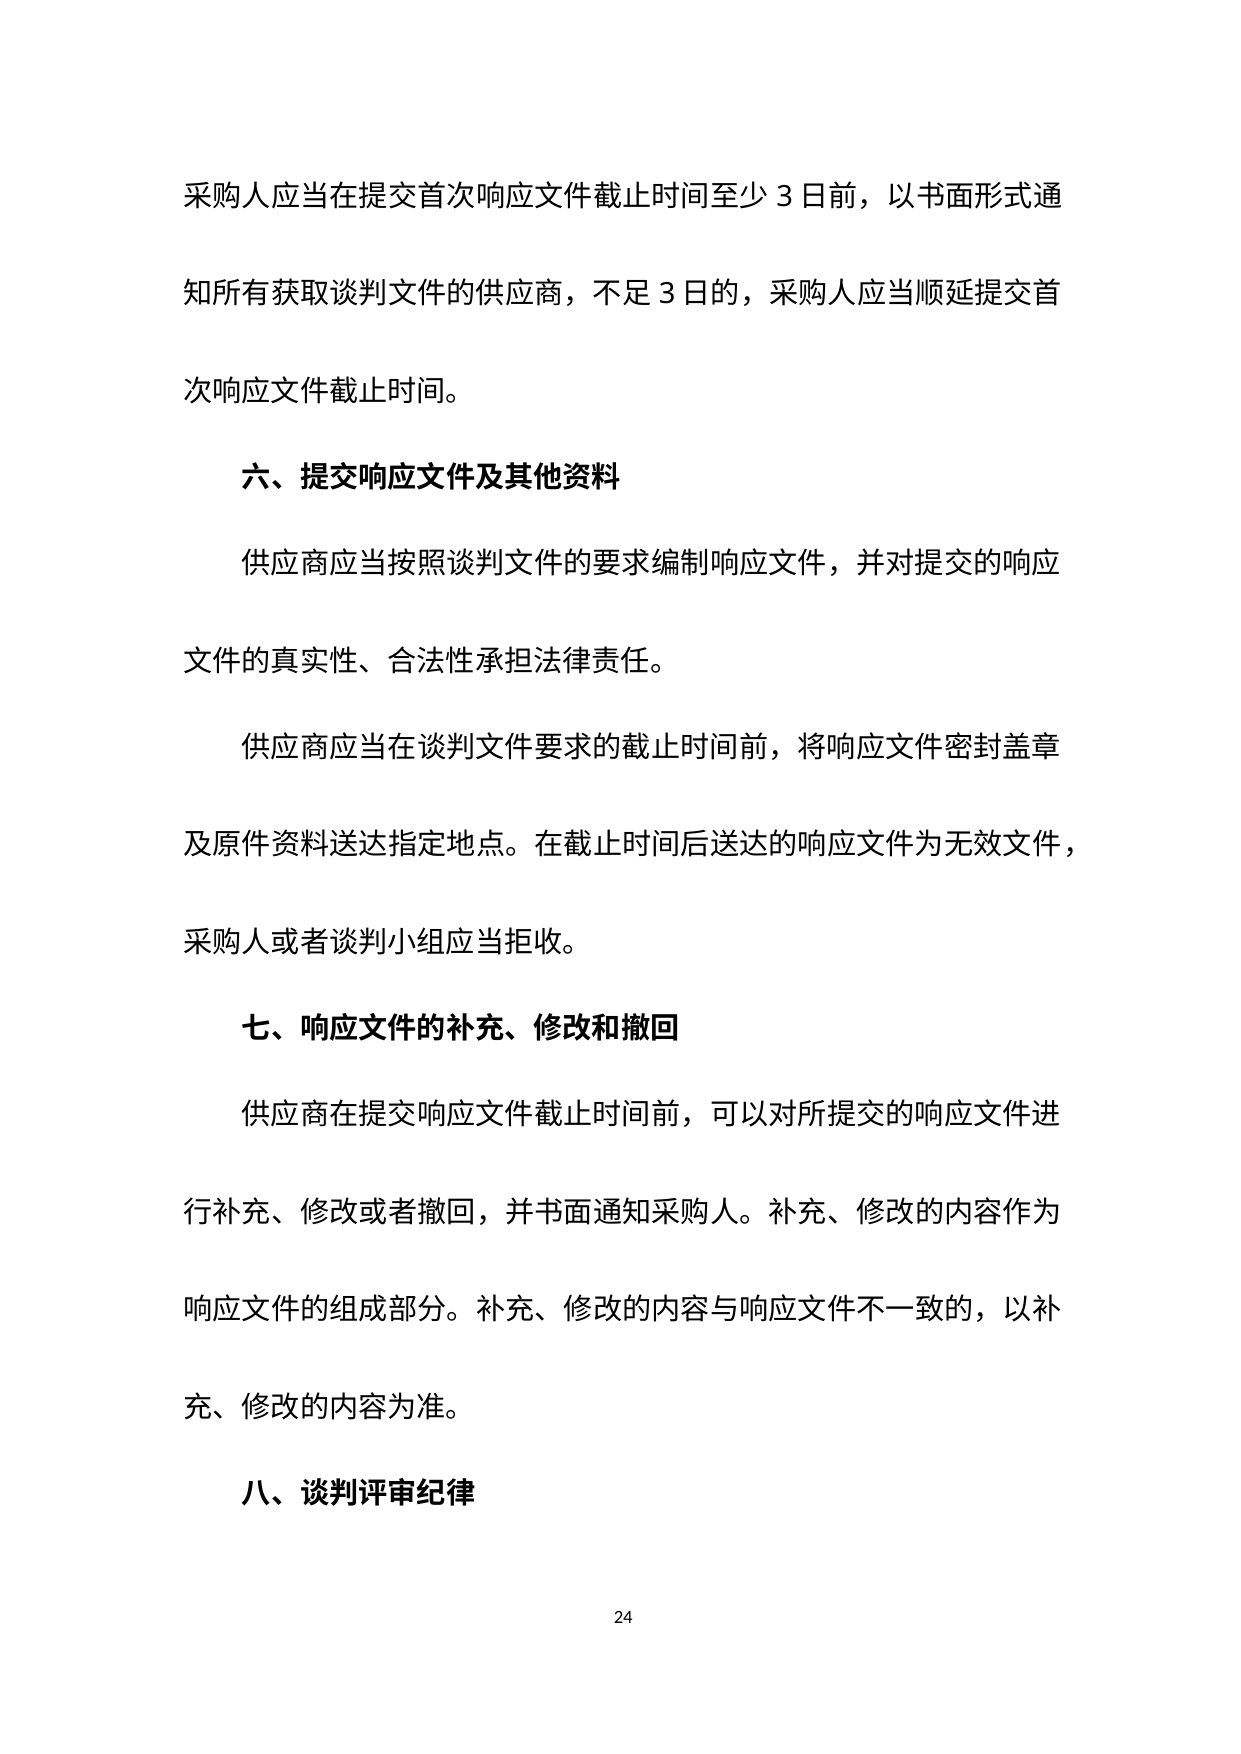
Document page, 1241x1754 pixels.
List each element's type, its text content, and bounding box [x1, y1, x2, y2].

text 供应商在提交响应文件截止时间前，可以对所提交的响应文件进行补充、修改或者撤回，并书面通知采购人。补充、修改的内容作为响应文件的组成部分。补充、修改的内容与响应文件不一致的，以补充、修改的内容为准。 [183, 1079, 1063, 1437]
text 供应商应当按照谈判文件的要求编制响应文件，并对提交的响应文件的真实性、合法性承担法律责任。 [183, 528, 1063, 691]
list 响应文件的补充、修改和撤回 [183, 993, 1063, 1058]
text 八、谈判评审纪律 [183, 1458, 1063, 1523]
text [183, 161, 1063, 421]
text 供应商应当在谈判文件要求的截止时间前，将响应文件密封盖章及原件资料送达指定地点。在截止时间后送达的响应文件为无效文件，采购人或者谈判小组应当拒收。 [183, 712, 1063, 972]
text 六、提交响应文件及其他资料 [183, 442, 1063, 507]
